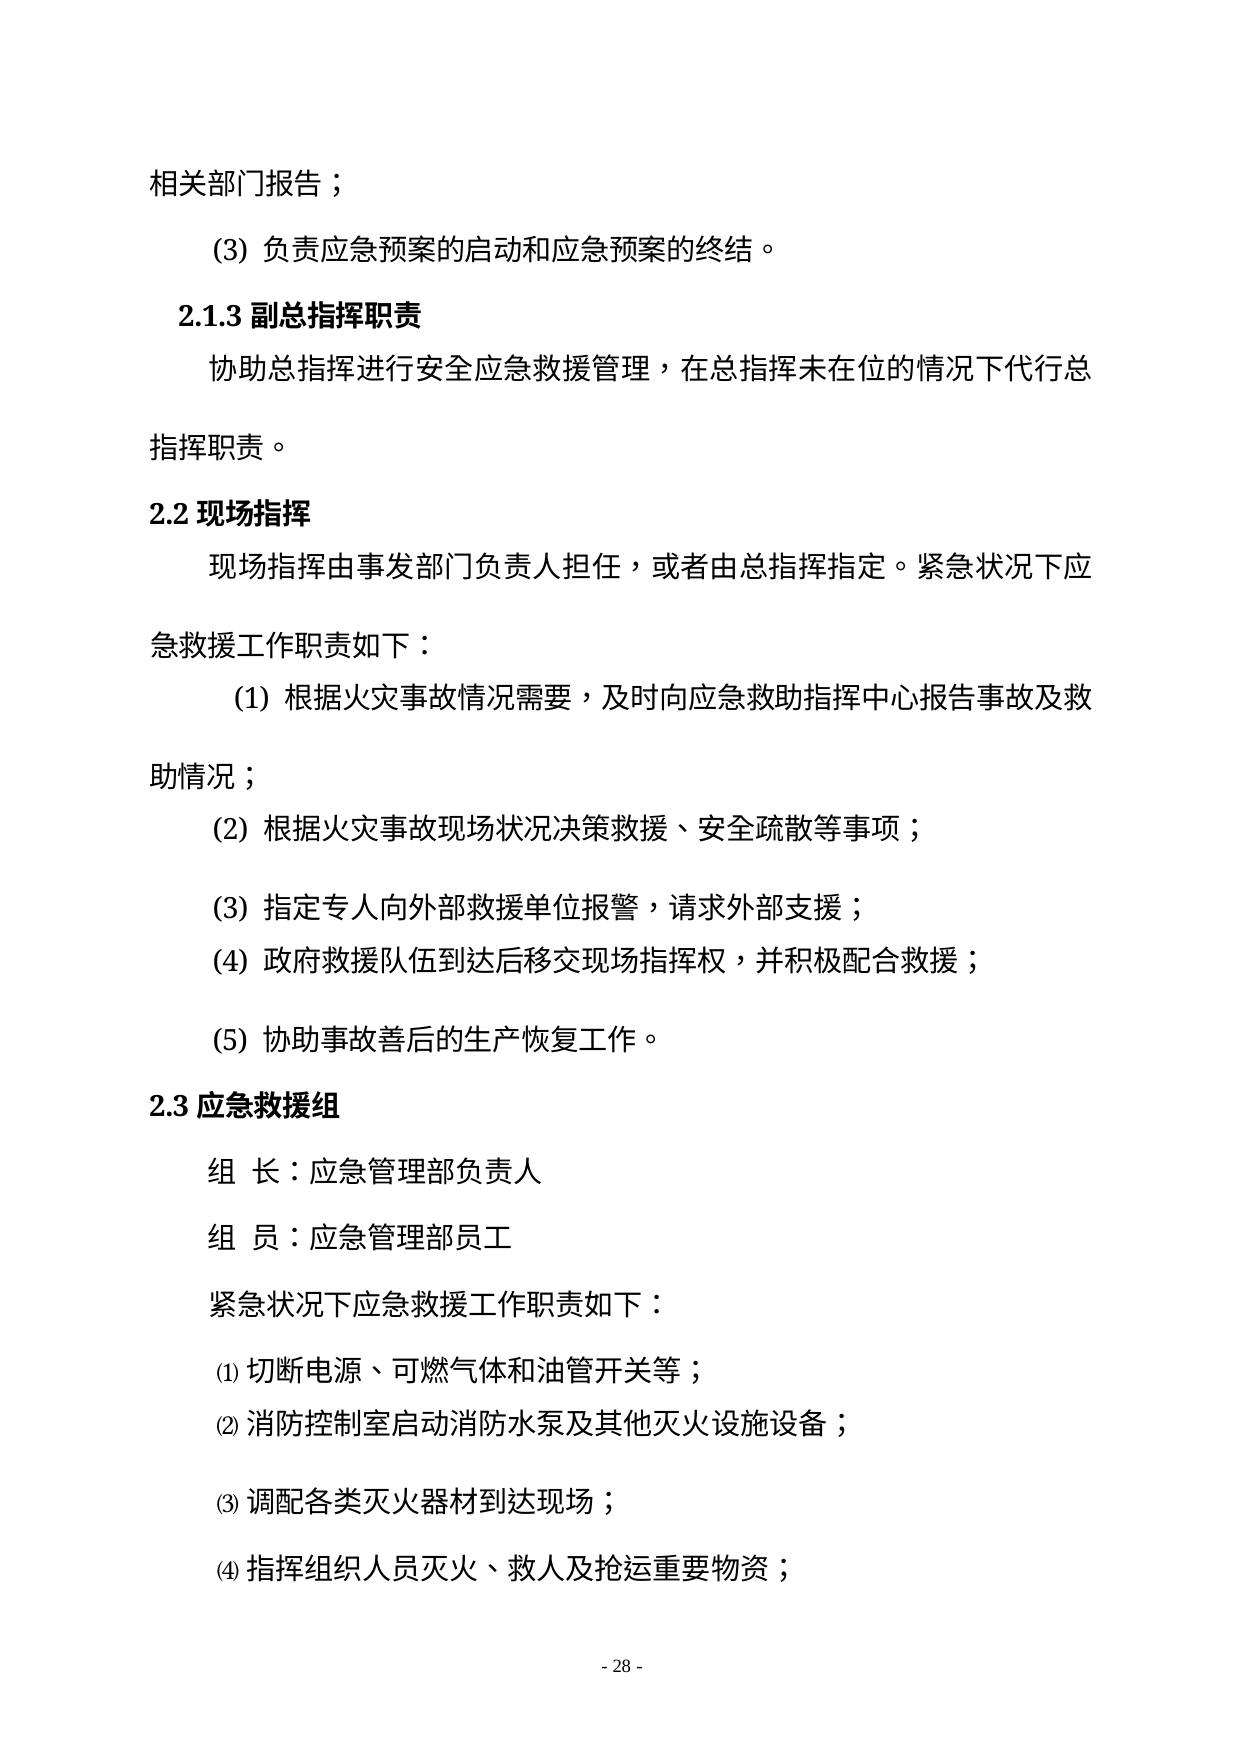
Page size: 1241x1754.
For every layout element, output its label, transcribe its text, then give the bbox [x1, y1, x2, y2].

text (4) 政府救援队伍到达后移交现场指挥权，并积极配合救援； [212, 956, 1093, 1021]
text 组 员：应急管理部员工 [207, 1220, 1093, 1256]
text (2) 根据火灾事故现场状况决策救援、安全疏散等事项； [212, 825, 1093, 890]
text 协助总指挥进行安全应急救援管理，在总指挥未在位的情况下代行总 [149, 364, 1093, 429]
text 助情况； [149, 758, 1093, 794]
text (3) 指定专人向外部救援单位报警，请求外部支援； [212, 890, 1093, 926]
text (5) 协助事故善后的生产恢复工作。 [212, 1021, 1093, 1057]
text ⑷指挥组织人员灭火、救人及抢运重要物资； [215, 1551, 1093, 1587]
text 2.2 现场指挥 [149, 495, 1093, 532]
text 相关部门报告； [149, 165, 1093, 201]
text 指挥职责。 [149, 429, 1093, 465]
text ⑴切断电源、可燃气体和油管开关等； [215, 1353, 1093, 1389]
text 紧急状况下应急救援工作职责如下： [208, 1286, 1093, 1322]
text (1) 根据火灾事故情况需要，及时向应急救助指挥中心报告事故及救 [149, 693, 1093, 758]
text 组 长：应急管理部负责人 [207, 1154, 1093, 1190]
text (3) 负责应急预案的启动和应急预案的终结。 [212, 232, 1093, 268]
text 急救援工作职责如下： [150, 627, 1093, 663]
text ⑶调配各类灭火器材到达现场； [215, 1484, 1093, 1520]
text 2.1.3 副总指挥职责 [178, 298, 1093, 334]
text ⑵消防控制室启动消防水泵及其他灭火设施设备； [215, 1419, 1093, 1484]
text 现场指挥由事发部门负责人担任，或者由总指挥指定。紧急状况下应 [149, 562, 1093, 627]
text 2.3 应急救援组 [149, 1088, 1093, 1124]
